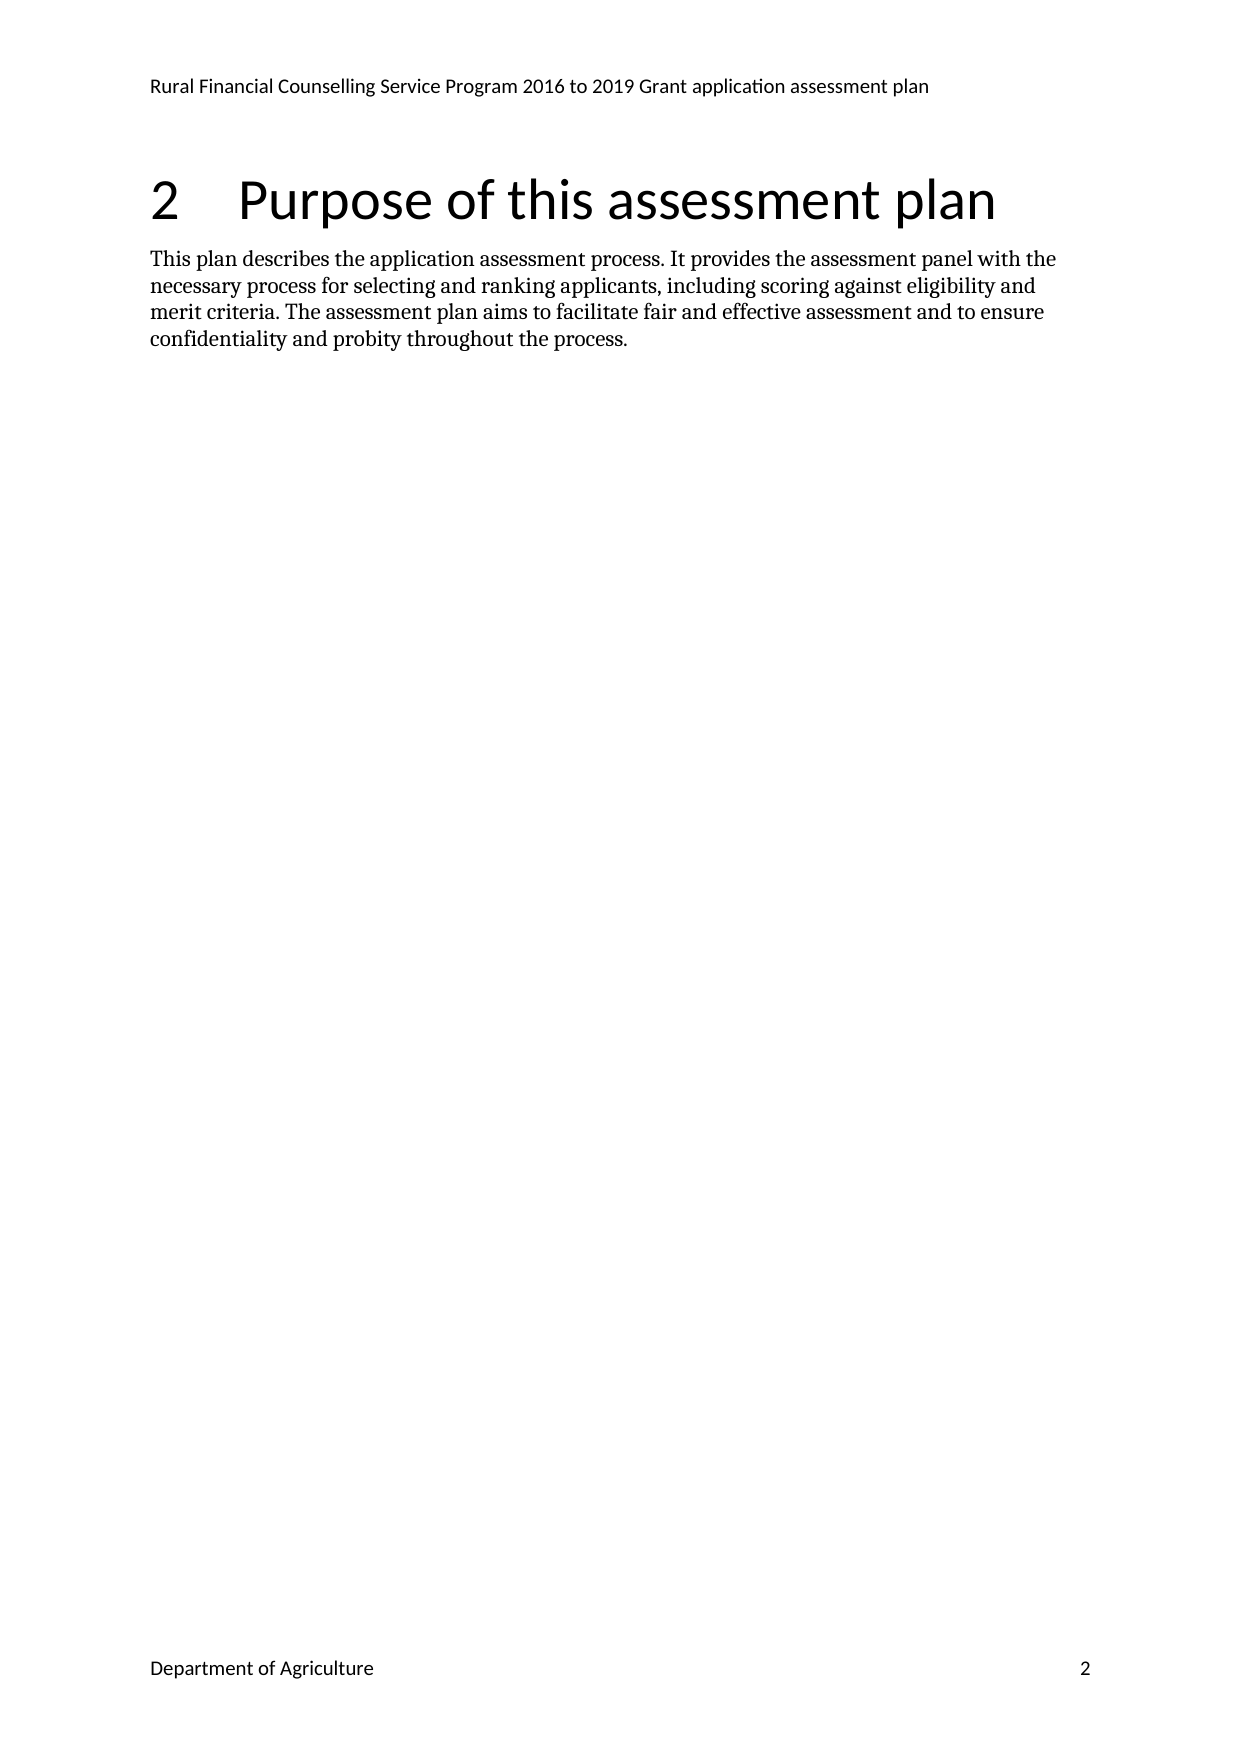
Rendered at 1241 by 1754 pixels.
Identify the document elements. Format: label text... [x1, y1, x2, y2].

subtitle Purpose of this assessment plan [150, 162, 1090, 234]
text This plan describes the application assessment process. It provides the assessment panel with the necessary process for selecting and ranking applicants, including scoring against eligibility and merit criteria. The assessment plan aims to facilitate fair and effective assessment and to ensure confidentiality and probity throughout the process. [150, 246, 1090, 352]
